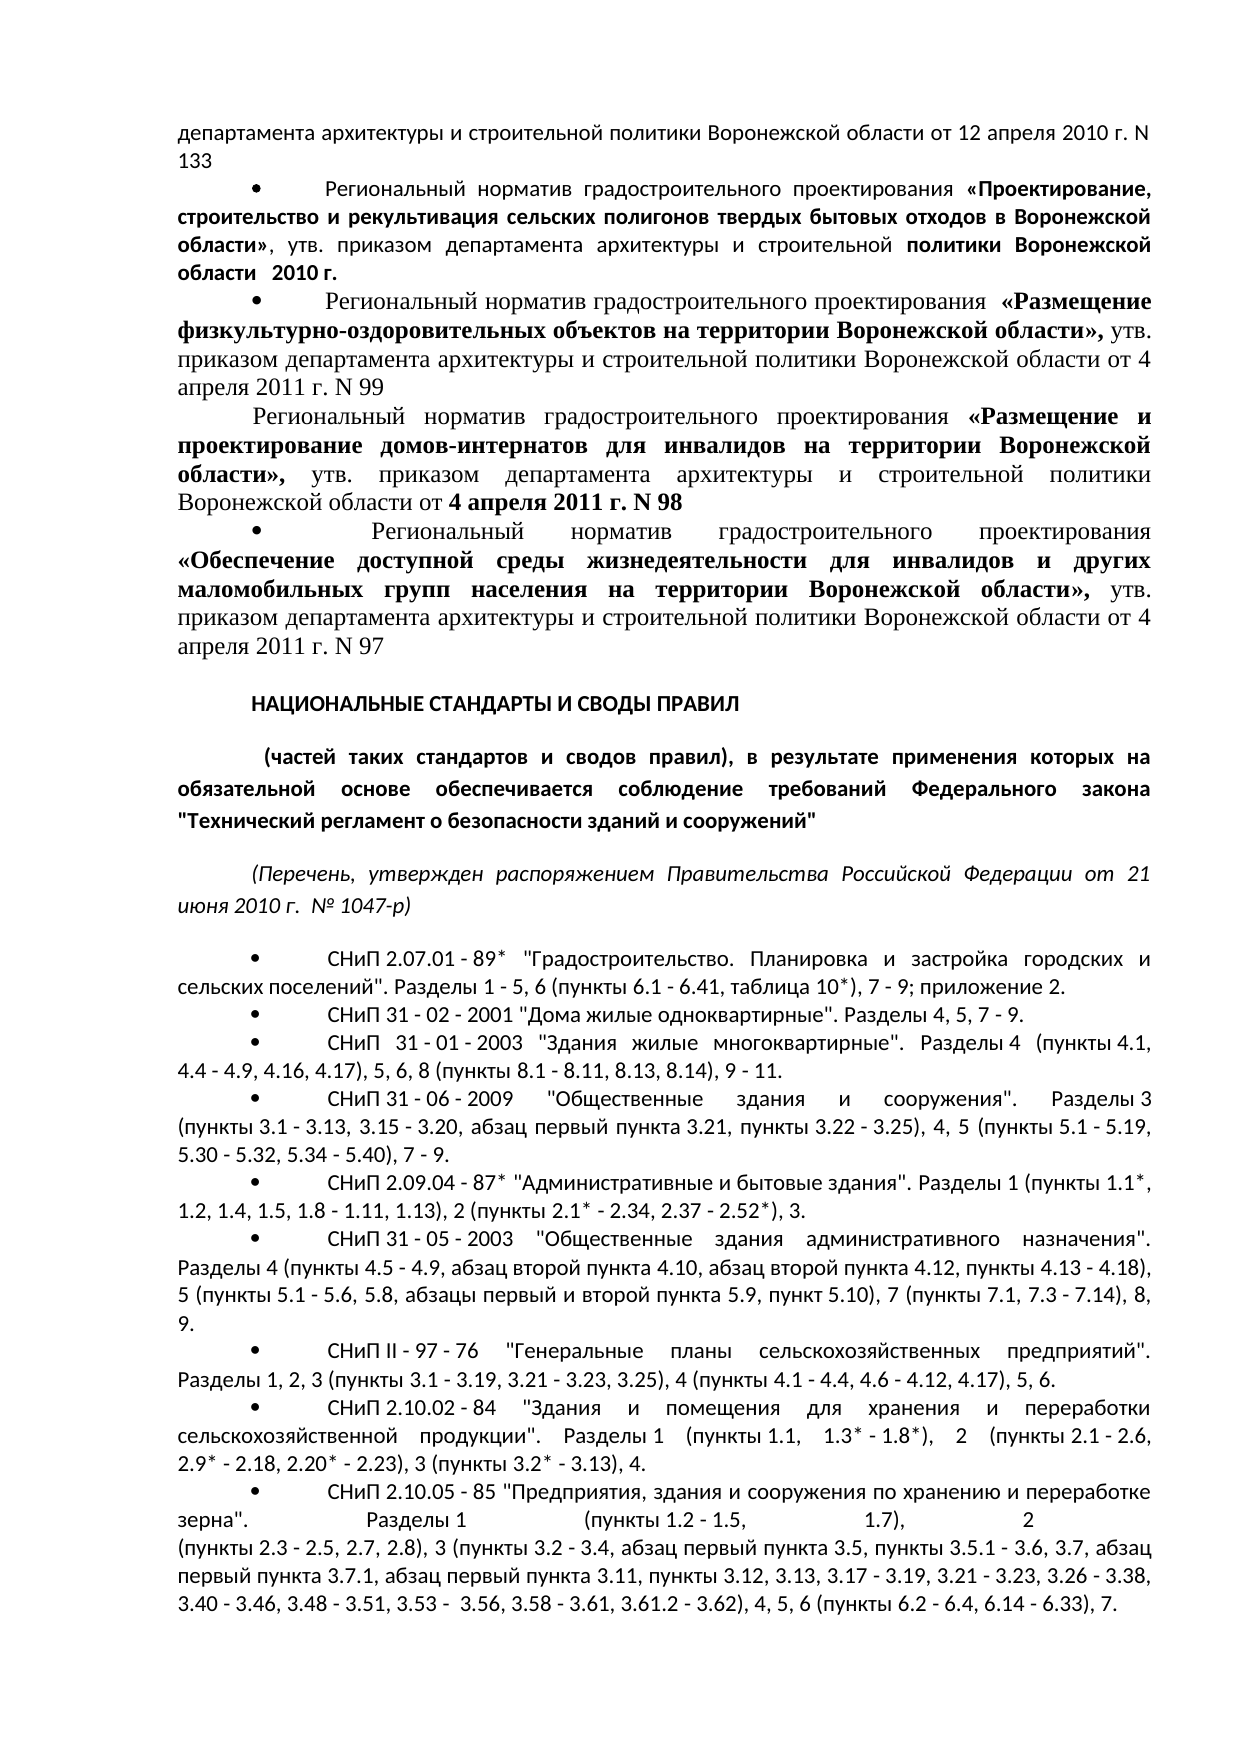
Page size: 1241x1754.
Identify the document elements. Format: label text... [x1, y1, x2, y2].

list СНиП 2.07.01 - 89* "Градостроительство. Планировка и застройка городских и сельских поселений". Разделы 1 - 5, 6 (пункты 6.1 - 6.41, таблица 10*), 7 - 9; приложение 2. [177, 944, 1152, 1000]
list СНиП 2.09.04 - 87* "Административные и бытовые здания". Разделы 1 (пункты 1.1*, 1.2, 1.4, 1.5, 1.8 - 1.11, 1.13), 2 (пункты 2.1* - 2.34, 2.37 - 2.52*), 3. [177, 1168, 1152, 1224]
list СНиП 2.10.05 - 85 "Предприятия, здания и сооружения по хранению и переработке зерна". Разделы 1 (пункты 1.2 - 1.5, 1.7), 2 (пункты 2.3 - 2.5, 2.7, 2.8), 3 (пункты 3.2 - 3.4, абзац первый пункта 3.5, пункты 3.5.1 - 3.6, 3.7, абзац первый пункта 3.7.1, абзац первый пункта 3.11, пункты 3.12, 3.13, 3.17 - 3.19, 3.21 - 3.23, 3.26 - 3.38, 3.40 - 3.46, 3.48 - 3.51, 3.53 - 3.56, 3.58 - 3.61, 3.61.2 - 3.62), 4, 5, 6 (пункты 6.2 - 6.4, 6.14 - 6.33), 7. [177, 1477, 1152, 1617]
list СНиП II - 97 - 76 "Генеральные планы сельскохозяйственных предприятий". Разделы 1, 2, 3 (пункты 3.1 - 3.19, 3.21 - 3.23, 3.25), 4 (пункты 4.1 - 4.4, 4.6 - 4.12, 4.17), 5, 6. [177, 1337, 1152, 1393]
title Региональный норматив градостроительного проектирования «Размещение и проектирование домов-интернатов для инвалидов на территории Воронежской области», утв. приказом департамента архитектуры и строительной политики Воронежской области от 4 апреля 2011 г. N 98 [177, 401, 1152, 516]
list СНиП 31 - 01 - 2003 "Здания жилые многоквартирные". Разделы 4 (пункты 4.1, 4.4 - 4.9, 4.16, 4.17), 5, 6, 8 (пункты 8.1 - 8.11, 8.13, 8.14), 9 - 11. [177, 1028, 1152, 1084]
text (Перечень, утвержден распоряжением Правительства Российской Федерации от 21 июня 2010 г. № 1047-р) [177, 859, 1152, 919]
title Региональный норматив градостроительного проектирования «Размещение физкультурно-оздоровительных объектов на территории Воронежской области», утв. приказом департамента архитектуры и строительной политики Воронежской области от 4 апреля 2011 г. N 99 [177, 286, 1152, 401]
list Региональный норматив градостроительного проектирования «Проектирование, строительство и рекультивация сельских полигонов твердых бытовых отходов в Воронежской области», утв. приказом департамента архитектуры и строительной политики Воронежской области 2010 г. [177, 174, 1152, 286]
list СНиП 31 - 02 - 2001 "Дома жилые одноквартирные". Разделы 4, 5, 7 - 9. [177, 1000, 1152, 1028]
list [177, 118, 1152, 174]
text НАЦИОНАЛЬНЫЕ СТАНДАРТЫ И СВОДЫ ПРАВИЛ [177, 689, 1152, 717]
text (частей таких стандартов и сводов правил), в результате применения которых на обязательной основе обеспечивается соблюдение требований Федерального закона "Технический регламент о безопасности зданий и сооружений" [177, 742, 1152, 834]
title Региональный норматив градостроительного проектирования «Обеспечение доступной среды жизнедеятельности для инвалидов и других маломобильных групп населения на территории Воронежской области», утв. приказом департамента архитектуры и строительной политики Воронежской области от 4 апреля 2011 г. N 97 [177, 516, 1152, 660]
list СНиП 31 - 05 - 2003 "Общественные здания административного назначения". Разделы 4 (пункты 4.5 - 4.9, абзац второй пункта 4.10, абзац второй пункта 4.12, пункты 4.13 - 4.18), 5 (пункты 5.1 - 5.6, 5.8, абзацы первый и второй пункта 5.9, пункт 5.10), 7 (пункты 7.1, 7.3 - 7.14), 8, 9. [177, 1224, 1152, 1337]
list СНиП 2.10.02 - 84 "Здания и помещения для хранения и переработки сельскохозяйственной продукции". Разделы 1 (пункты 1.1, 1.3* - 1.8*), 2 (пункты 2.1 - 2.6, 2.9* - 2.18, 2.20* - 2.23), 3 (пункты 3.2* - 3.13), 4. [177, 1393, 1152, 1477]
list СНиП 31 - 06 - 2009 "Общественные здания и сооружения". Разделы 3 (пункты 3.1 - 3.13, 3.15 - 3.20, абзац первый пункта 3.21, пункты 3.22 - 3.25), 4, 5 (пункты 5.1 - 5.19, 5.30 - 5.32, 5.34 - 5.40), 7 - 9. [177, 1084, 1152, 1168]
